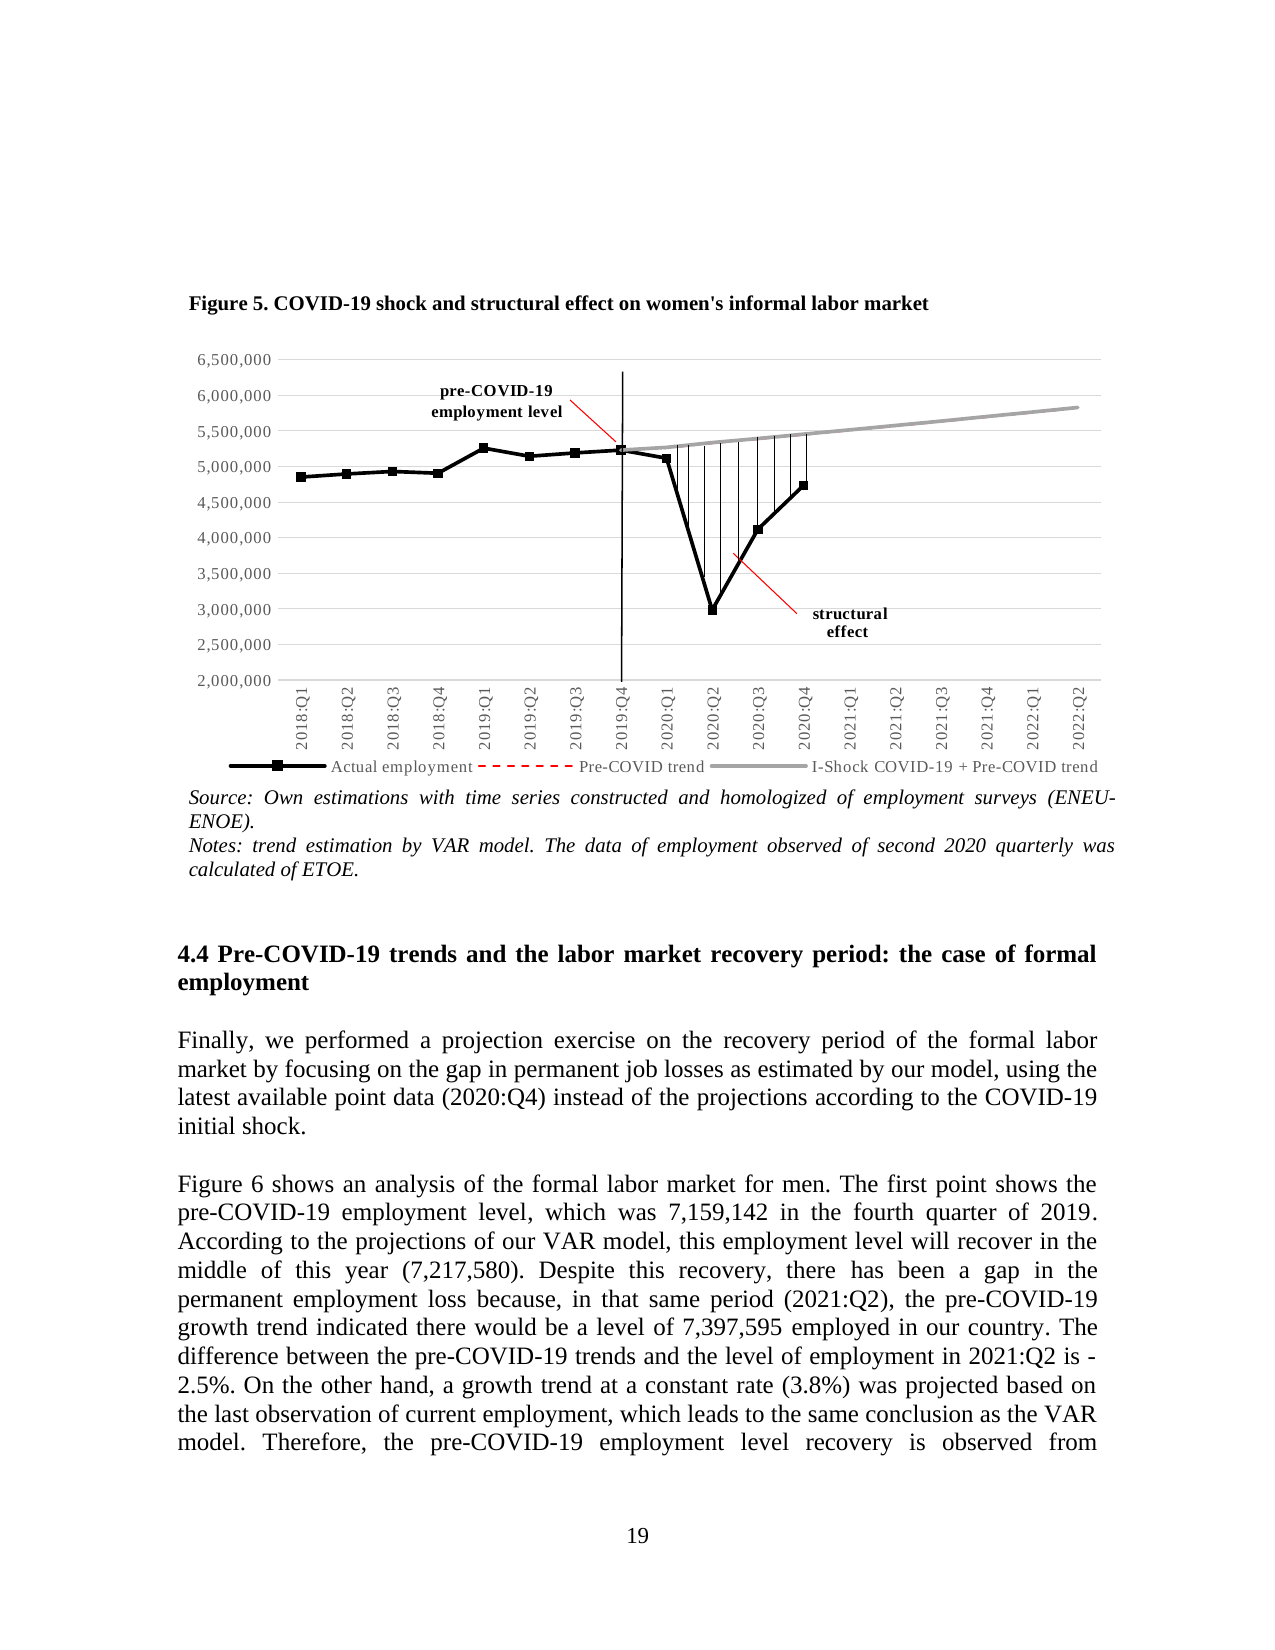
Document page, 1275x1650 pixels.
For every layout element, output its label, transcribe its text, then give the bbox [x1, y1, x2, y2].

text 4.4 Pre-COVID-19 trends and the labor market recovery period: the case of formal employment [177, 939, 1098, 996]
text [177, 1169, 1098, 1456]
text Finally, we performed a projection exercise on the recovery period of the formal labor market by focusing on the gap in permanent job losses as estimated by our model, using the latest available point data (2020:Q4) instead of the projections according to the COVID-19 initial shock. [177, 1025, 1098, 1140]
table_header Figure 5. COVID-19 shock and structural effect on women's informal labor market [177, 291, 1130, 323]
table_cell [177, 323, 1130, 785]
table_cell Source: Own estimations with time series constructed and homologized of employment surveys (ENEU-ENOE). Notes: trend estimation by VAR model. The data of employment observed of second 2020 quarterly was calculated of ETOE. [177, 785, 1130, 881]
